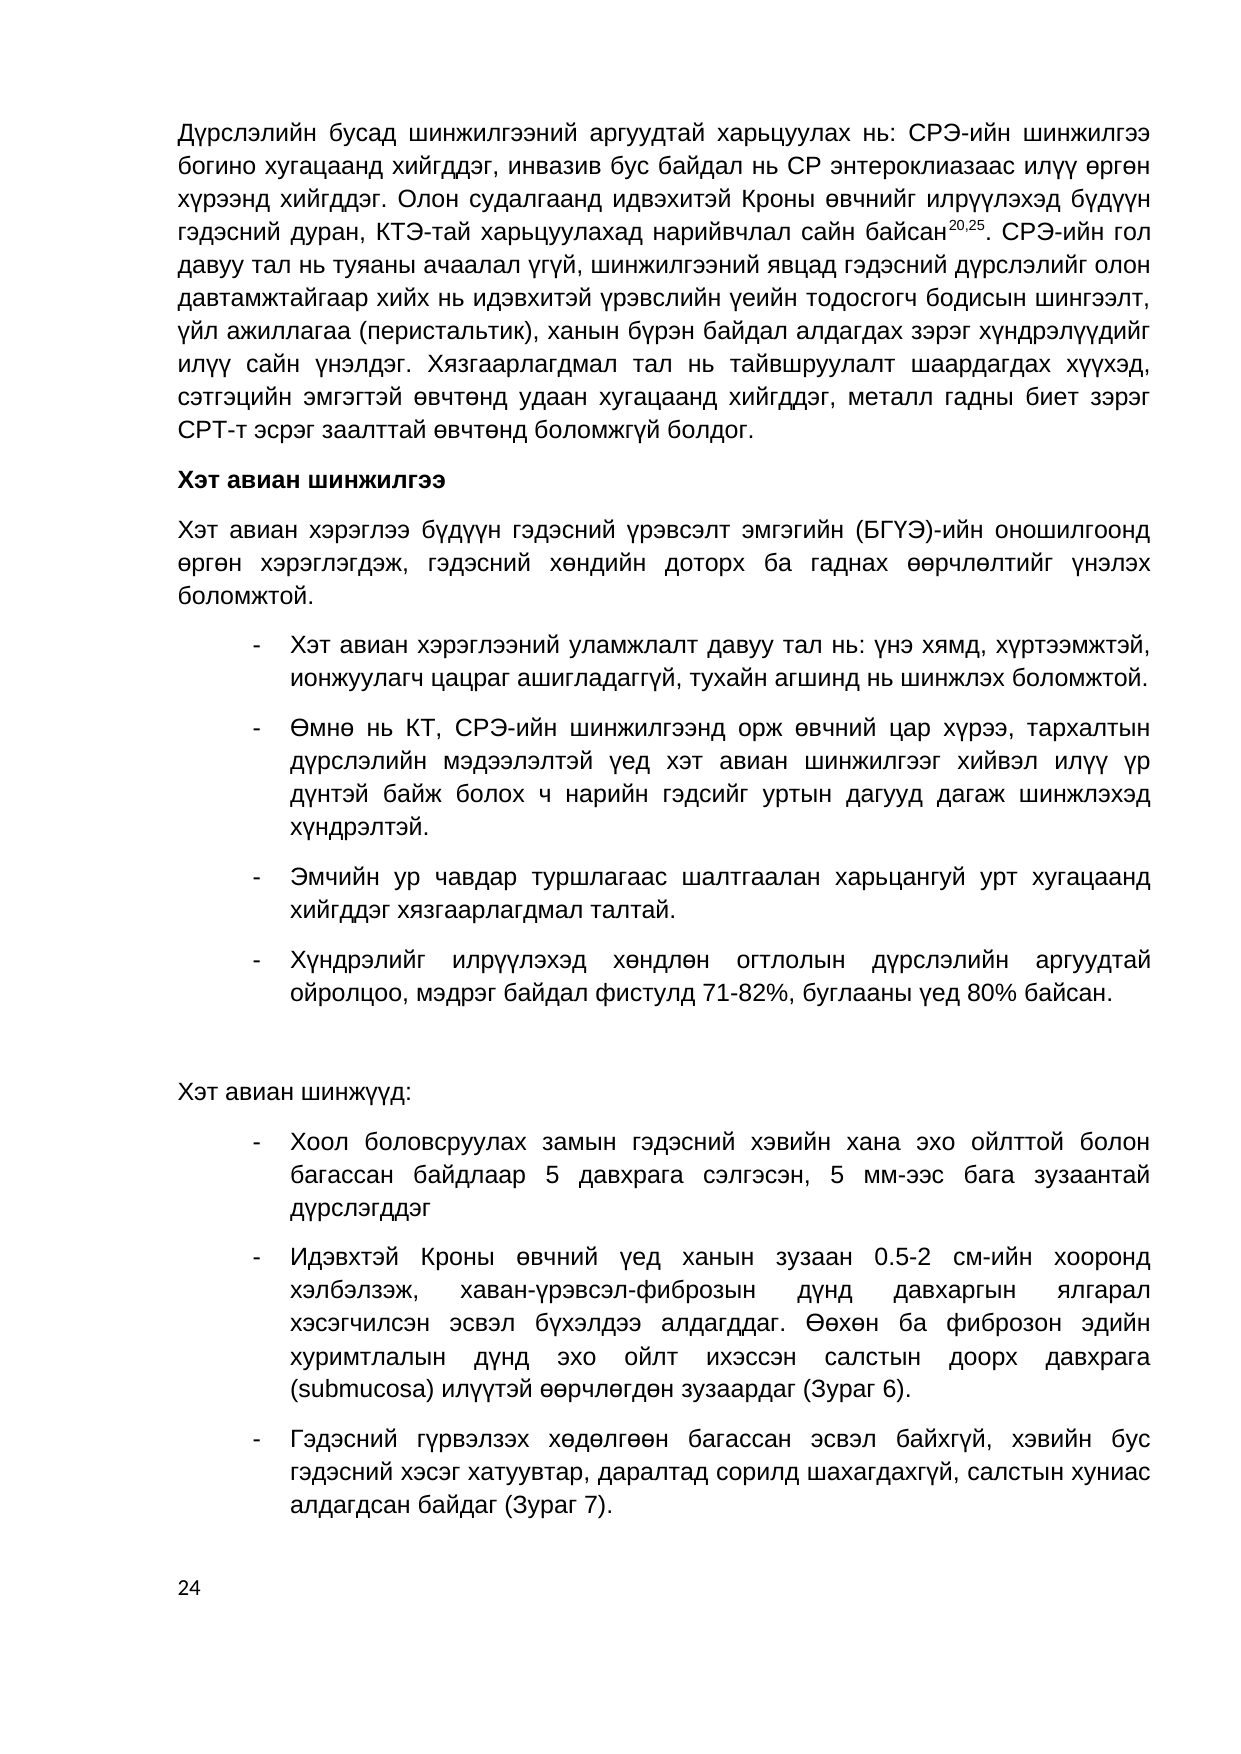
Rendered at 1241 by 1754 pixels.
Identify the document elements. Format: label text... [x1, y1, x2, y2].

list Өмнө нь КТ, СРЭ-ийн шинжилгээнд орж өвчний цар хүрээ, тархалтын дүрслэлийн мэдээлэлтэй үед хэт авиан шинжилгээг хийвэл илүү үр дүнтэй байж болох ч нарийн гэдсийг уртын дагууд дагаж шинжлэхэд хүндрэлтэй. [252, 713, 1152, 841]
list Идэвхтэй Кроны өвчний үед ханын зузаан 0.5-2 см-ийн хооронд хэлбэлзэж, хаван-үрэвсэл-фиброзын дүнд давхаргын ялгарал хэсэгчилсэн эсвэл бүхэлдээ алдагддаг. Өөхөн ба фиброзон эдийн хуримтлалын дүнд эхо ойлт ихэссэн салстын доорх давхрага (submucosa) илүүтэй өөрчлөгдөн зузаардаг (Зураг 6). [252, 1242, 1152, 1403]
text Хэт авиан шинжүүд: [177, 1077, 1152, 1106]
list Хэт авиан хэрэглээний уламжлалт давуу тал нь: үнэ хямд, хүртээмжтэй, ионжуулагч цацраг ашигладаггүй, тухайн агшинд нь шинжлэх боломжтой. [252, 630, 1152, 692]
list Гэдэсний гүрвэлзэх хөдөлгөөн багассан эсвэл байхгүй, хэвийн бус гэдэсний хэсэг хатуувтар, даралтад сорилд шахагдахгүй, салстын хуниас алдагдсан байдаг (Зураг 7). [252, 1424, 1152, 1519]
text Дүрслэлийн бусад шинжилгээний аргуудтай харьцуулах нь: СРЭ-ийн шинжилгээ богино хугацаанд хийгддэг, инвазив бус байдал нь СР энтероклиазаас илүү өргөн хүрээнд хийгддэг. Олон судалгаанд идвэхитэй Кроны өвчнийг илрүүлэхэд бүдүүн гэдэсний дуран, КТЭ-тай харьцуулахад нарийвчлал сайн байсан20,25. СРЭ-ийн гол давуу тал нь туяаны ачаалал үгүй, шинжилгээний явцад гэдэсний дүрслэлийг олон давтамжтайгаар хийх нь идэвхитэй үрэвслийн үеийн тодосгогч бодисын шингээлт, үйл ажиллагаа (перистальтик), ханын бүрэн байдал алдагдах зэрэг хүндрэлүүдийг илүү сайн үнэлдэг. Хязгаарлагдмал тал нь тайвшруулалт шаардагдах хүүхэд, сэтгэцийн эмгэгтэй өвчтөнд удаан хугацаанд хийгддэг, металл гадны биет зэрэг СРТ-т эсрэг заалттай өвчтөнд боломжгүй болдог. [177, 118, 1152, 444]
list Хоол боловсруулах замын гэдэсний хэвийн хана эхо ойлттой болон багассан байдлаар 5 давхрага сэлгэсэн, 5 мм-ээс бага зузаантай дүрслэгддэг [252, 1127, 1152, 1221]
text Хэт авиан хэрэглээ бүдүүн гэдэсний үрэвсэлт эмгэгийн (БГҮЭ)-ийн оношилгоонд өргөн хэрэглэгдэж, гэдэсний хөндийн доторх ба гаднах өөрчлөлтийг үнэлэх боломжтой. [177, 515, 1152, 609]
list Эмчийн ур чавдар туршлагаас шалтгаалан харьцангуй урт хугацаанд хийгддэг хязгаарлагдмал талтай. [252, 862, 1152, 924]
list Хүндрэлийг илрүүлэхэд хөндлөн огтлолын дүрслэлийн аргуудтай ойролцоо, мэдрэг байдал фистулд 71-82%, буглааны үед 80% байсан. [252, 944, 1152, 1006]
text Хэт авиан шинжилгээ [177, 465, 1152, 494]
